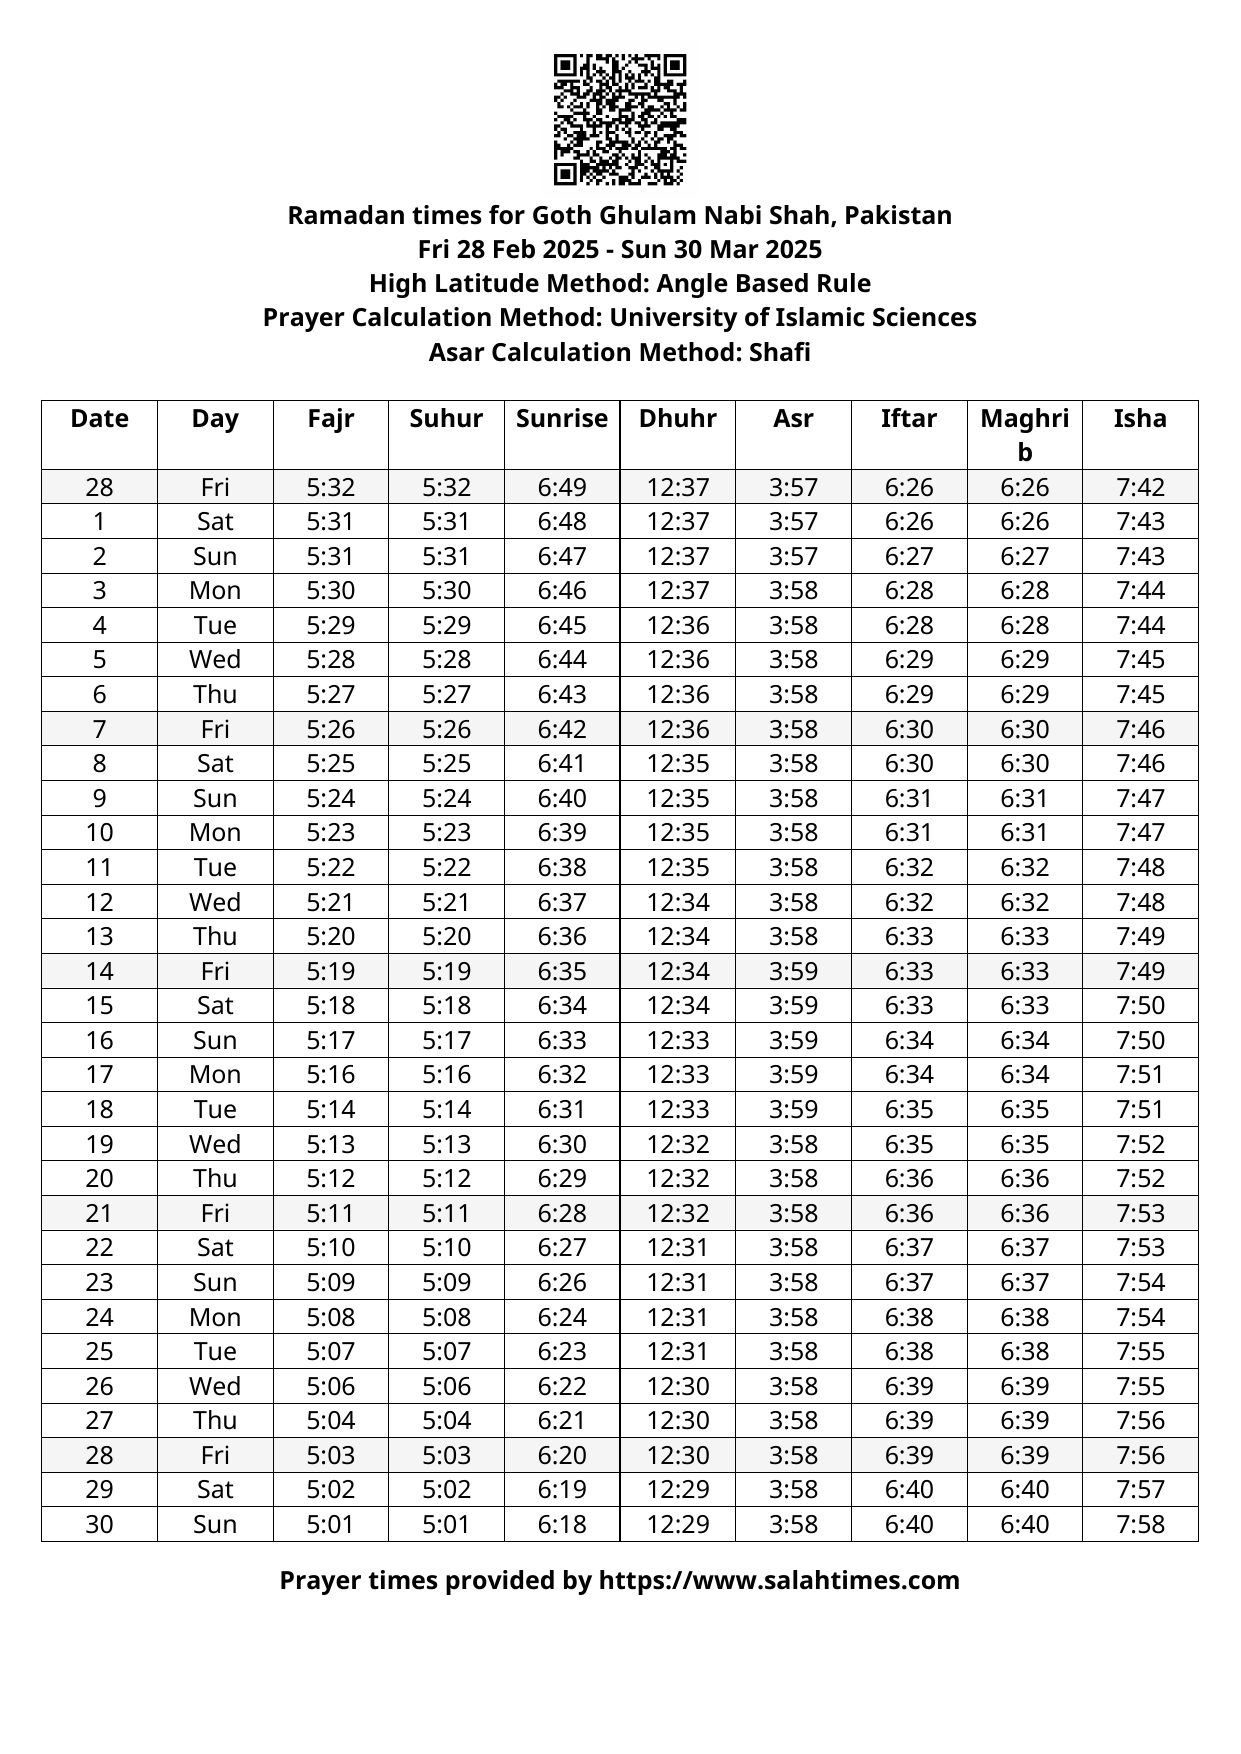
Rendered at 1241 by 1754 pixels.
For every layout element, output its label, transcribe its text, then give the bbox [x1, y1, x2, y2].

table_cell 20 [42, 1161, 157, 1195]
table_cell 7:57 [1083, 1473, 1198, 1506]
table_cell 12:35 [621, 816, 735, 849]
table_cell 7:45 [1083, 677, 1198, 711]
table_cell 12:37 [621, 504, 735, 538]
table_cell 6:40 [968, 1507, 1082, 1541]
table_cell 7:43 [1083, 539, 1198, 572]
table_cell 5:08 [389, 1300, 504, 1333]
table_cell 6:31 [505, 1092, 619, 1126]
table_cell 6:30 [505, 1127, 619, 1160]
table_cell 28 [42, 470, 157, 503]
table_cell 5:23 [389, 816, 504, 849]
table_cell Thu [158, 1404, 273, 1437]
table_header Iftar [852, 401, 967, 469]
text Prayer Calculation Method: University of Islamic Sciences [42, 300, 1198, 334]
table_cell 5:02 [389, 1473, 504, 1506]
table_cell 6:29 [505, 1161, 619, 1195]
table_cell 6 [42, 677, 157, 711]
table_cell 5:14 [389, 1092, 504, 1126]
table_cell 6:37 [968, 1231, 1082, 1264]
table_cell Sun [158, 539, 273, 572]
table_cell 6:48 [505, 504, 619, 538]
table_cell 6:34 [505, 989, 619, 1022]
table_cell 3:58 [736, 885, 851, 918]
table_cell 6:39 [968, 1438, 1082, 1472]
table_cell 17 [42, 1058, 157, 1091]
table_cell Sat [158, 1231, 273, 1264]
table_cell 5:26 [389, 712, 504, 745]
table_cell 6:27 [968, 539, 1082, 572]
table_cell 3:58 [736, 1438, 851, 1472]
table_cell 7:48 [1083, 850, 1198, 884]
table_cell 3:57 [736, 504, 851, 538]
table_cell 6:34 [852, 1023, 967, 1057]
table_cell 7:44 [1083, 608, 1198, 642]
table_cell 5:31 [389, 504, 504, 538]
table_cell 6:28 [968, 608, 1082, 642]
table_cell 5:25 [274, 746, 388, 780]
table_cell 6:38 [852, 1334, 967, 1368]
table_cell 6:36 [968, 1161, 1082, 1195]
table_cell 7:45 [1083, 643, 1198, 676]
table_cell 7:53 [1083, 1231, 1198, 1264]
table_cell 5:23 [274, 816, 388, 849]
table_cell 6:39 [968, 1404, 1082, 1437]
table_cell 5:09 [274, 1265, 388, 1299]
table_cell 12:33 [621, 1092, 735, 1126]
table_cell 5:26 [274, 712, 388, 745]
table_cell 5:04 [389, 1404, 504, 1437]
table_cell 5:06 [274, 1369, 388, 1402]
text Fri 28 Feb 2025 - Sun 30 Mar 2025 [42, 232, 1198, 266]
table_cell 12:31 [621, 1231, 735, 1264]
table_cell 6:42 [505, 712, 619, 745]
table_cell Fri [158, 1196, 273, 1229]
table_cell 6:43 [505, 677, 619, 711]
table_cell 23 [42, 1265, 157, 1299]
table_cell 6:29 [852, 677, 967, 711]
table_cell 6:18 [505, 1507, 619, 1541]
table_cell 21 [42, 1196, 157, 1229]
table_cell 6:33 [505, 1023, 619, 1057]
table_cell 5:32 [389, 470, 504, 503]
table_cell 12:30 [621, 1369, 735, 1402]
table_cell 4 [42, 608, 157, 642]
table_cell 5:31 [274, 539, 388, 572]
table_cell 6:32 [968, 885, 1082, 918]
table_header Dhuhr [621, 401, 735, 469]
table_cell 12:31 [621, 1300, 735, 1333]
table_cell 15 [42, 989, 157, 1022]
table_cell 5:25 [389, 746, 504, 780]
table_cell 6:40 [968, 1473, 1082, 1506]
table_cell 26 [42, 1369, 157, 1402]
table_cell 5:30 [274, 574, 388, 607]
table_cell 3:58 [736, 781, 851, 814]
table_cell 6:29 [852, 643, 967, 676]
table_cell 6:32 [505, 1058, 619, 1091]
table_cell 12:31 [621, 1265, 735, 1299]
table_cell 3:58 [736, 1161, 851, 1195]
table_cell 3:58 [736, 919, 851, 953]
table_cell 12:29 [621, 1473, 735, 1506]
table_cell 3:58 [736, 816, 851, 849]
table_header Date [42, 401, 157, 469]
table_cell 6:44 [505, 643, 619, 676]
table_cell Mon [158, 1058, 273, 1091]
table_cell 3:57 [736, 470, 851, 503]
table_cell 6:33 [852, 954, 967, 987]
table_cell 2 [42, 539, 157, 572]
table_cell 5:09 [389, 1265, 504, 1299]
table_cell 3:59 [736, 989, 851, 1022]
table_cell 6:26 [852, 470, 967, 503]
table_cell 3:58 [736, 1507, 851, 1541]
table_cell 3:58 [736, 850, 851, 884]
table_cell 6:35 [968, 1127, 1082, 1160]
table_cell 5:17 [274, 1023, 388, 1057]
table_cell Thu [158, 1161, 273, 1195]
table_cell 6:33 [968, 954, 1082, 987]
table_cell 6:33 [968, 989, 1082, 1022]
table_cell 7:49 [1083, 919, 1198, 953]
table_cell 6:38 [852, 1300, 967, 1333]
table_cell 7:55 [1083, 1334, 1198, 1368]
table_cell 5:32 [274, 470, 388, 503]
table_cell 6:27 [852, 539, 967, 572]
table_cell 7:43 [1083, 504, 1198, 538]
table_cell 7:54 [1083, 1300, 1198, 1333]
table_cell 5:10 [389, 1231, 504, 1264]
table_cell Fri [158, 470, 273, 503]
table_cell 18 [42, 1092, 157, 1126]
table_cell 5:22 [274, 850, 388, 884]
table_cell 16 [42, 1023, 157, 1057]
table_cell 6:36 [968, 1196, 1082, 1229]
table_cell 12:33 [621, 1023, 735, 1057]
table_cell 6:40 [505, 781, 619, 814]
table_cell 7:47 [1083, 781, 1198, 814]
table_header Asr [736, 401, 851, 469]
table_cell 12:36 [621, 608, 735, 642]
table_cell 12 [42, 885, 157, 918]
table_cell 5:21 [274, 885, 388, 918]
table_cell 5:17 [389, 1023, 504, 1057]
table_cell 5:01 [389, 1507, 504, 1541]
table_cell 6:29 [968, 643, 1082, 676]
table_cell 6:33 [852, 989, 967, 1022]
table_cell 14 [42, 954, 157, 987]
table_cell 12:29 [621, 1507, 735, 1541]
table_cell 6:47 [505, 539, 619, 572]
table_cell 6:34 [968, 1023, 1082, 1057]
table_cell 6:19 [505, 1473, 619, 1506]
table_cell 3:58 [736, 746, 851, 780]
table_cell 6:45 [505, 608, 619, 642]
table_cell 5:30 [389, 574, 504, 607]
table_cell 7:54 [1083, 1265, 1198, 1299]
table_cell 5:12 [274, 1161, 388, 1195]
table_cell 6:38 [505, 850, 619, 884]
table_cell 3:58 [736, 712, 851, 745]
table_cell 6:34 [968, 1058, 1082, 1091]
table_cell 12:36 [621, 677, 735, 711]
table_cell 6:37 [505, 885, 619, 918]
table_cell 6:40 [852, 1507, 967, 1541]
table_cell 6:31 [968, 816, 1082, 849]
table_cell 7:56 [1083, 1404, 1198, 1437]
table_cell 5:16 [389, 1058, 504, 1091]
table_cell 6:39 [852, 1369, 967, 1402]
table_cell 6:26 [852, 504, 967, 538]
table_cell Tue [158, 1092, 273, 1126]
table_cell 6:23 [505, 1334, 619, 1368]
table_cell 5:27 [274, 677, 388, 711]
table_cell 12:34 [621, 885, 735, 918]
table_cell Fri [158, 954, 273, 987]
table_cell Sun [158, 1507, 273, 1541]
table_cell 5:31 [274, 504, 388, 538]
table_cell 3:58 [736, 1473, 851, 1506]
table_cell 7:51 [1083, 1058, 1198, 1091]
table_cell 10 [42, 816, 157, 849]
table_cell 6:38 [968, 1300, 1082, 1333]
table_cell 30 [42, 1507, 157, 1541]
table_cell 5:22 [389, 850, 504, 884]
table_cell Wed [158, 1127, 273, 1160]
table_cell 5:18 [389, 989, 504, 1022]
table_cell 7:44 [1083, 574, 1198, 607]
table_cell 5:02 [274, 1473, 388, 1506]
table_cell 5:28 [274, 643, 388, 676]
table_cell 22 [42, 1231, 157, 1264]
table_cell 3 [42, 574, 157, 607]
table_cell 12:32 [621, 1196, 735, 1229]
table_cell Sun [158, 1265, 273, 1299]
text Asar Calculation Method: Shafi [42, 334, 1198, 368]
table_cell 6:31 [852, 781, 967, 814]
table_cell Mon [158, 816, 273, 849]
table_cell 12:30 [621, 1404, 735, 1437]
table_cell 5:03 [274, 1438, 388, 1472]
table_cell 5:13 [274, 1127, 388, 1160]
table_cell 5:12 [389, 1161, 504, 1195]
table_cell 5:19 [389, 954, 504, 987]
table_cell 6:36 [852, 1161, 967, 1195]
table_cell 5:03 [389, 1438, 504, 1472]
table_cell 7:46 [1083, 712, 1198, 745]
table_cell 12:36 [621, 643, 735, 676]
table_cell 6:33 [968, 919, 1082, 953]
table_cell 7:46 [1083, 746, 1198, 780]
table_cell 12:30 [621, 1438, 735, 1472]
table_cell 6:32 [968, 850, 1082, 884]
table_cell 6:30 [852, 746, 967, 780]
table_cell 5:14 [274, 1092, 388, 1126]
table_cell 6:37 [852, 1265, 967, 1299]
table_cell Mon [158, 574, 273, 607]
table_cell 12:37 [621, 470, 735, 503]
table_cell Tue [158, 1334, 273, 1368]
table_cell 6:33 [852, 919, 967, 953]
table_cell Mon [158, 1300, 273, 1333]
table_cell 5:01 [274, 1507, 388, 1541]
table_cell 6:26 [505, 1265, 619, 1299]
table_header Sunrise [505, 401, 619, 469]
table_cell 5:31 [389, 539, 504, 572]
table_cell 19 [42, 1127, 157, 1160]
table_cell 5:21 [389, 885, 504, 918]
table_cell 5:11 [389, 1196, 504, 1229]
table_cell Fri [158, 712, 273, 745]
table_cell 6:37 [968, 1265, 1082, 1299]
table_cell 5:18 [274, 989, 388, 1022]
table_cell 3:58 [736, 643, 851, 676]
table_cell 3:57 [736, 539, 851, 572]
table_cell 6:30 [968, 712, 1082, 745]
table_header Fajr [274, 401, 388, 469]
table_cell Thu [158, 677, 273, 711]
table_cell 5:24 [389, 781, 504, 814]
table_cell 6:30 [852, 712, 967, 745]
table_cell 12:33 [621, 1058, 735, 1091]
table_cell 7:51 [1083, 1092, 1198, 1126]
table_cell 3:58 [736, 1369, 851, 1402]
table_cell 6:37 [852, 1231, 967, 1264]
table_cell 6:35 [852, 1127, 967, 1160]
table_cell 12:34 [621, 989, 735, 1022]
table_cell 6:27 [505, 1231, 619, 1264]
table_cell 3:58 [736, 1404, 851, 1437]
table_cell 6:39 [968, 1369, 1082, 1402]
table_header Suhur [389, 401, 504, 469]
table_cell 11 [42, 850, 157, 884]
table_cell 7:53 [1083, 1196, 1198, 1229]
table_cell 12:35 [621, 781, 735, 814]
table_cell 5:16 [274, 1058, 388, 1091]
table_cell 6:35 [505, 954, 619, 987]
table_cell 5:04 [274, 1404, 388, 1437]
table_cell 6:28 [852, 574, 967, 607]
table_cell 6:26 [968, 504, 1082, 538]
table_cell 24 [42, 1300, 157, 1333]
table_cell 6:32 [852, 885, 967, 918]
table_cell 6:39 [852, 1438, 967, 1472]
table_cell Sat [158, 989, 273, 1022]
table_cell Tue [158, 850, 273, 884]
table_cell 3:59 [736, 1023, 851, 1057]
table_cell 6:30 [968, 746, 1082, 780]
table_cell 5:11 [274, 1196, 388, 1229]
table_cell 5:07 [389, 1334, 504, 1368]
table_cell 3:58 [736, 1127, 851, 1160]
table_cell 12:32 [621, 1161, 735, 1195]
table_cell Sun [158, 781, 273, 814]
table_cell 29 [42, 1473, 157, 1506]
table_cell 25 [42, 1334, 157, 1368]
table_cell 6:49 [505, 470, 619, 503]
table_cell 6:36 [852, 1196, 967, 1229]
table_cell 12:32 [621, 1127, 735, 1160]
table_header Isha [1083, 401, 1198, 469]
table_cell 12:36 [621, 712, 735, 745]
table_cell 6:38 [968, 1334, 1082, 1368]
table_cell 13 [42, 919, 157, 953]
table_cell 7:55 [1083, 1369, 1198, 1402]
text Prayer times provided by https://www.salahtimes.com [42, 1563, 1198, 1597]
table_cell 7:50 [1083, 1023, 1198, 1057]
table_cell Wed [158, 885, 273, 918]
table_cell 5:29 [389, 608, 504, 642]
table_cell 9 [42, 781, 157, 814]
table_cell 3:58 [736, 608, 851, 642]
table_cell 7:48 [1083, 885, 1198, 918]
table_cell 7:56 [1083, 1438, 1198, 1472]
table_cell Tue [158, 608, 273, 642]
table_cell 7:50 [1083, 989, 1198, 1022]
table_cell 6:29 [968, 677, 1082, 711]
table_cell 6:20 [505, 1438, 619, 1472]
table_cell 12:37 [621, 574, 735, 607]
table_cell 28 [42, 1438, 157, 1472]
table_cell 6:31 [852, 816, 967, 849]
table_cell 6:40 [852, 1473, 967, 1506]
table_cell 1 [42, 504, 157, 538]
table_cell 5:28 [389, 643, 504, 676]
table_cell 6:39 [505, 816, 619, 849]
table_header Day [158, 401, 273, 469]
table_cell 12:34 [621, 954, 735, 987]
table_cell 3:58 [736, 1334, 851, 1368]
table_cell 7:42 [1083, 470, 1198, 503]
table_cell 6:24 [505, 1300, 619, 1333]
table_cell 7 [42, 712, 157, 745]
table_cell 3:59 [736, 1092, 851, 1126]
table_cell Sat [158, 1473, 273, 1506]
table_cell Sat [158, 746, 273, 780]
table_cell 5:13 [389, 1127, 504, 1160]
table_cell 3:58 [736, 574, 851, 607]
table_cell 3:58 [736, 1196, 851, 1229]
table_cell 6:22 [505, 1369, 619, 1402]
table_cell 5:27 [389, 677, 504, 711]
table_cell 6:32 [852, 850, 967, 884]
table_cell 12:37 [621, 539, 735, 572]
table_cell 7:58 [1083, 1507, 1198, 1541]
table_cell 6:36 [505, 919, 619, 953]
table_cell 12:35 [621, 850, 735, 884]
table_cell 3:58 [736, 1265, 851, 1299]
table_cell 5 [42, 643, 157, 676]
table_cell 6:46 [505, 574, 619, 607]
table_cell 5:20 [274, 919, 388, 953]
table_cell 12:35 [621, 746, 735, 780]
table_cell 5:19 [274, 954, 388, 987]
table_cell 7:52 [1083, 1161, 1198, 1195]
table_cell 3:58 [736, 677, 851, 711]
table_cell 7:47 [1083, 816, 1198, 849]
picture [542, 41, 699, 198]
table_cell 3:59 [736, 1058, 851, 1091]
table_cell 6:28 [968, 574, 1082, 607]
table_cell 27 [42, 1404, 157, 1437]
table_cell 6:31 [968, 781, 1082, 814]
table_cell 8 [42, 746, 157, 780]
text Ramadan times for Goth Ghulam Nabi Shah, Pakistan [42, 198, 1198, 232]
table_header Maghrib [968, 401, 1082, 469]
table_cell 6:21 [505, 1404, 619, 1437]
table_cell 3:58 [736, 1231, 851, 1264]
table_cell 5:08 [274, 1300, 388, 1333]
table_cell 6:35 [968, 1092, 1082, 1126]
table_cell 5:20 [389, 919, 504, 953]
table_cell 6:35 [852, 1092, 967, 1126]
table_cell Wed [158, 1369, 273, 1402]
table_cell 5:07 [274, 1334, 388, 1368]
table_cell 6:26 [968, 470, 1082, 503]
table_cell 6:39 [852, 1404, 967, 1437]
table_cell 6:28 [852, 608, 967, 642]
table_cell 5:10 [274, 1231, 388, 1264]
table_cell 12:34 [621, 919, 735, 953]
table_cell 6:28 [505, 1196, 619, 1229]
table_cell 5:06 [389, 1369, 504, 1402]
table_cell 6:41 [505, 746, 619, 780]
table_cell Sun [158, 1023, 273, 1057]
table_cell 5:24 [274, 781, 388, 814]
table_cell 5:29 [274, 608, 388, 642]
table_cell 7:52 [1083, 1127, 1198, 1160]
table_cell 3:59 [736, 954, 851, 987]
table_cell Wed [158, 643, 273, 676]
table_cell 7:49 [1083, 954, 1198, 987]
table_cell Fri [158, 1438, 273, 1472]
table_cell 12:31 [621, 1334, 735, 1368]
text High Latitude Method: Angle Based Rule [42, 266, 1198, 300]
table_cell 6:34 [852, 1058, 967, 1091]
table_cell Sat [158, 504, 273, 538]
table_cell Thu [158, 919, 273, 953]
table_cell 3:58 [736, 1300, 851, 1333]
